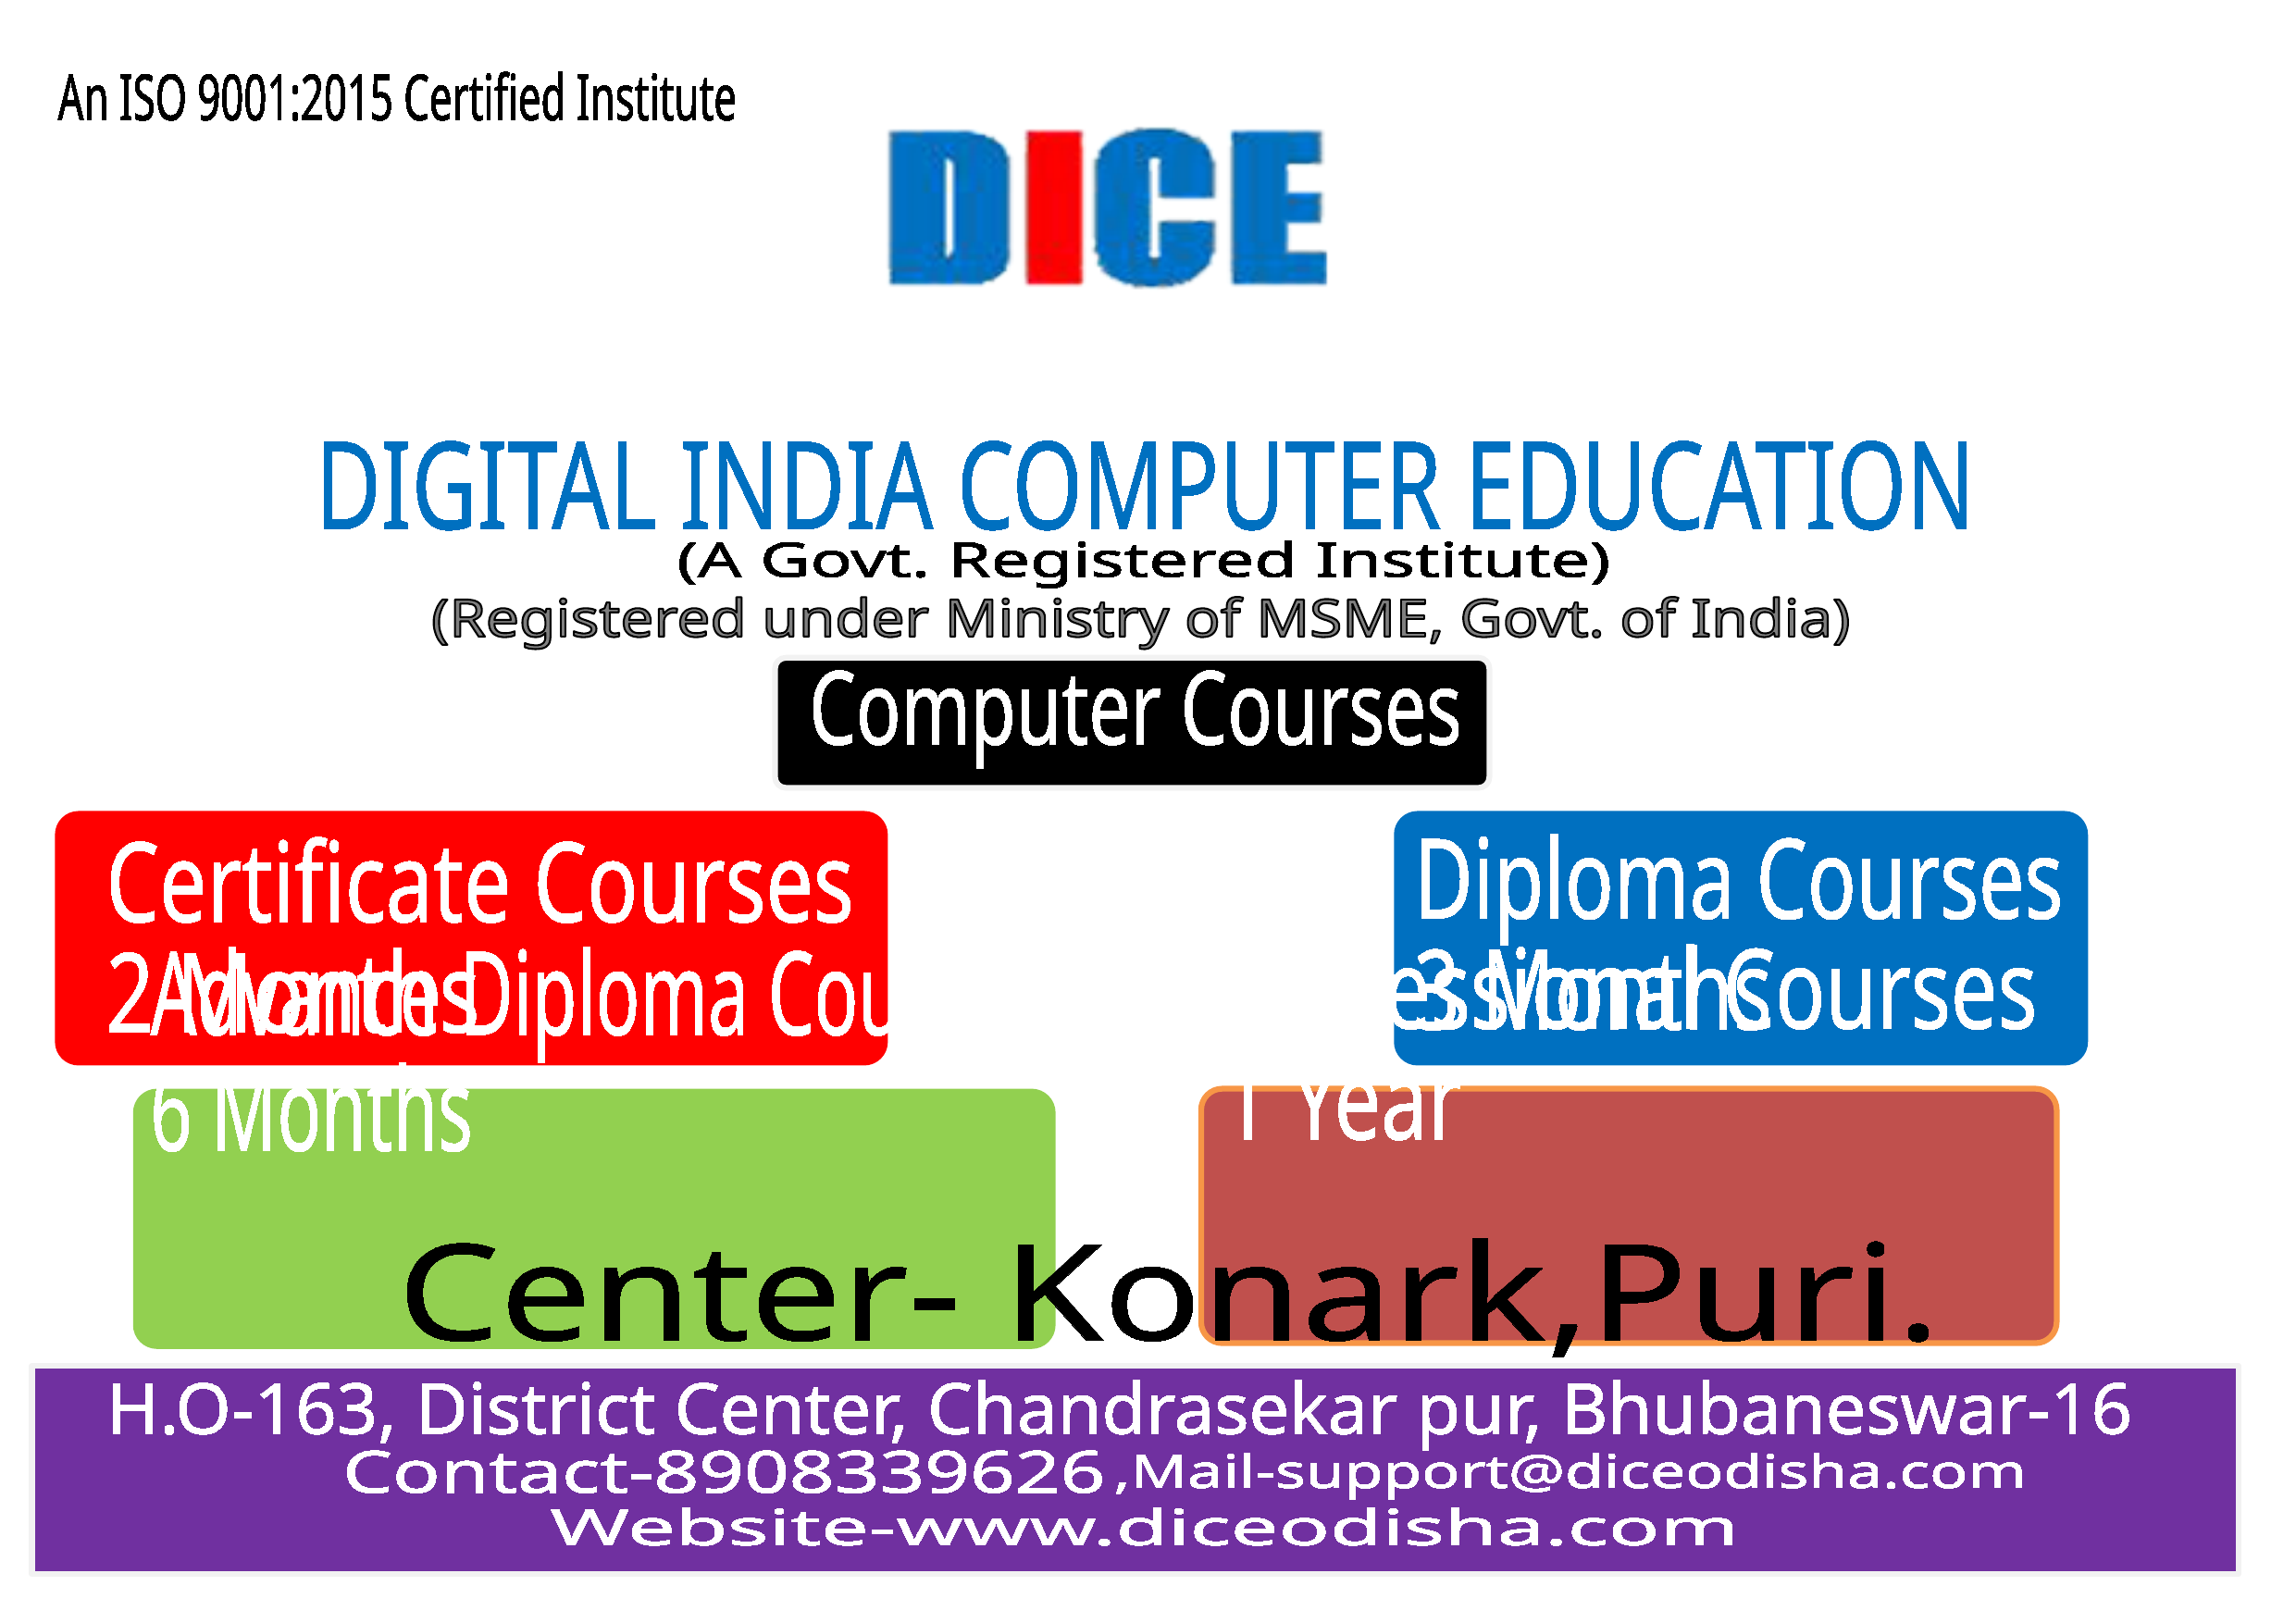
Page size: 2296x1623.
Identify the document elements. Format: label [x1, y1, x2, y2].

picture [824, 104, 1380, 324]
